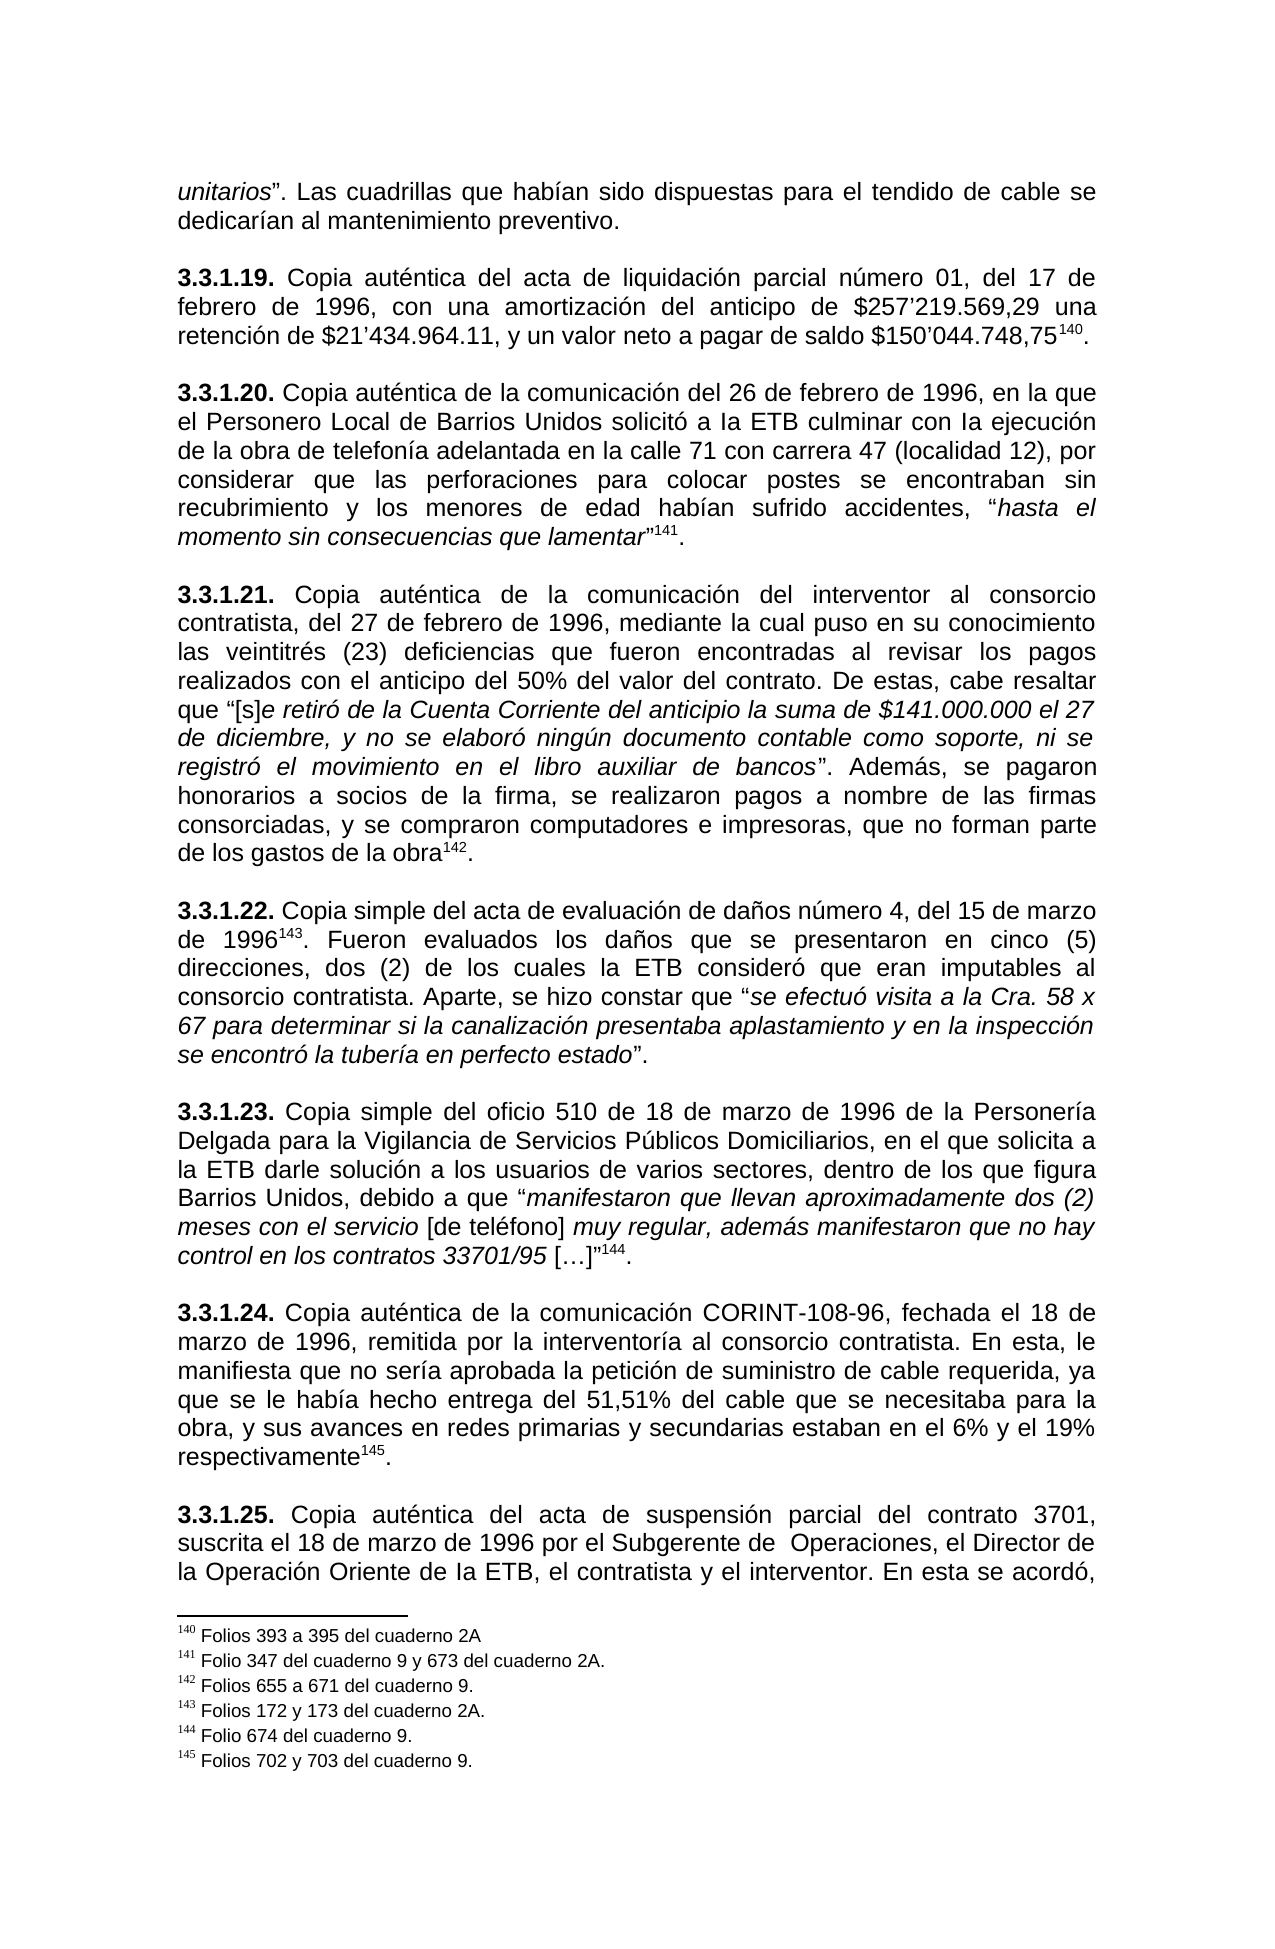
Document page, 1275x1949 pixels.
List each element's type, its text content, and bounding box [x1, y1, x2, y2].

text 3.3.1.20. Copia auténtica de la comunicación del 26 de febrero de 1996, en la que el Personero Local de Barrios Unidos solicitó a Ia ETB culminar con Ia ejecución de la obra de telefonía adelantada en la calle 71 con carrera 47 (localidad 12), por considerar que las perforaciones para colocar postes se encontraban sin recubrimiento y los menores de edad habían sufrido accidentes, “hasta el momento sin consecuencias que lamentar”. [177, 378, 1098, 551]
text 3.3.1.21. Copia auténtica de la comunicación del interventor al consorcio contratista, del 27 de febrero de 1996, mediante la cual puso en su conocimiento las veintitrés (23) deficiencias que fueron encontradas al revisar los pagos realizados con el anticipo del 50% del valor del contrato. De estas, cabe resaltar que “[s]e retiró de la Cuenta Corriente del anticipio la suma de $141.000.000 el 27 de diciembre, y no se elaboró ningún documento contable como soporte, ni se registró el movimiento en el libro auxiliar de bancos”. Además, se pagaron honorarios a socios de la firma, se realizaron pagos a nombre de las firmas consorciadas, y se compraron computadores e impresoras, que no forman parte de los gastos de la obra. [177, 580, 1098, 867]
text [177, 1500, 1098, 1586]
text 3.3.1.24. Copia auténtica de la comunicación CORINT-108-96, fechada el 18 de marzo de 1996, remitida por la interventoría al consorcio contratista. En esta, le manifiesta que no sería aprobada la petición de suministro de cable requerida, ya que se le había hecho entrega del 51,51% del cable que se necesitaba para la obra, y sus avances en redes primarias y secundarias estaban en el 6% y el 19% respectivamente. [177, 1298, 1098, 1471]
text 3.3.1.19. Copia auténtica del acta de liquidación parcial número 01, del 17 de febrero de 1996, con una amortización del anticipo de $257’219.569,29 una retención de $21’434.964.11, y un valor neto a pagar de saldo $150’044.748,75. [177, 263, 1098, 350]
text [177, 177, 1098, 235]
text 3.3.1.23. Copia simple del oficio 510 de 18 de marzo de 1996 de la Personería Delgada para la Vigilancia de Servicios Públicos Domiciliarios, en el que solicita a la ETB darle solución a los usuarios de varios sectores, dentro de los que figura Barrios Unidos, debido a que “manifestaron que llevan aproximadamente dos (2) meses con el servicio [de teléfono] muy regular, además manifestaron que no hay control en los contratos 33701/95 […]”. [177, 1097, 1098, 1270]
text 3.3.1.22. Copia simple del acta de evaluación de daños número 4, del 15 de marzo de 1996. Fueron evaluados los daños que se presentaron en cinco (5) direcciones, dos (2) de los cuales la ETB consideró que eran imputables al consorcio contratista. Aparte, se hizo constar que “se efectuó visita a la Cra. 58 x 67 para determinar si la canalización presentaba aplastamiento y en la inspección se encontró la tubería en perfecto estado”. [177, 896, 1098, 1068]
